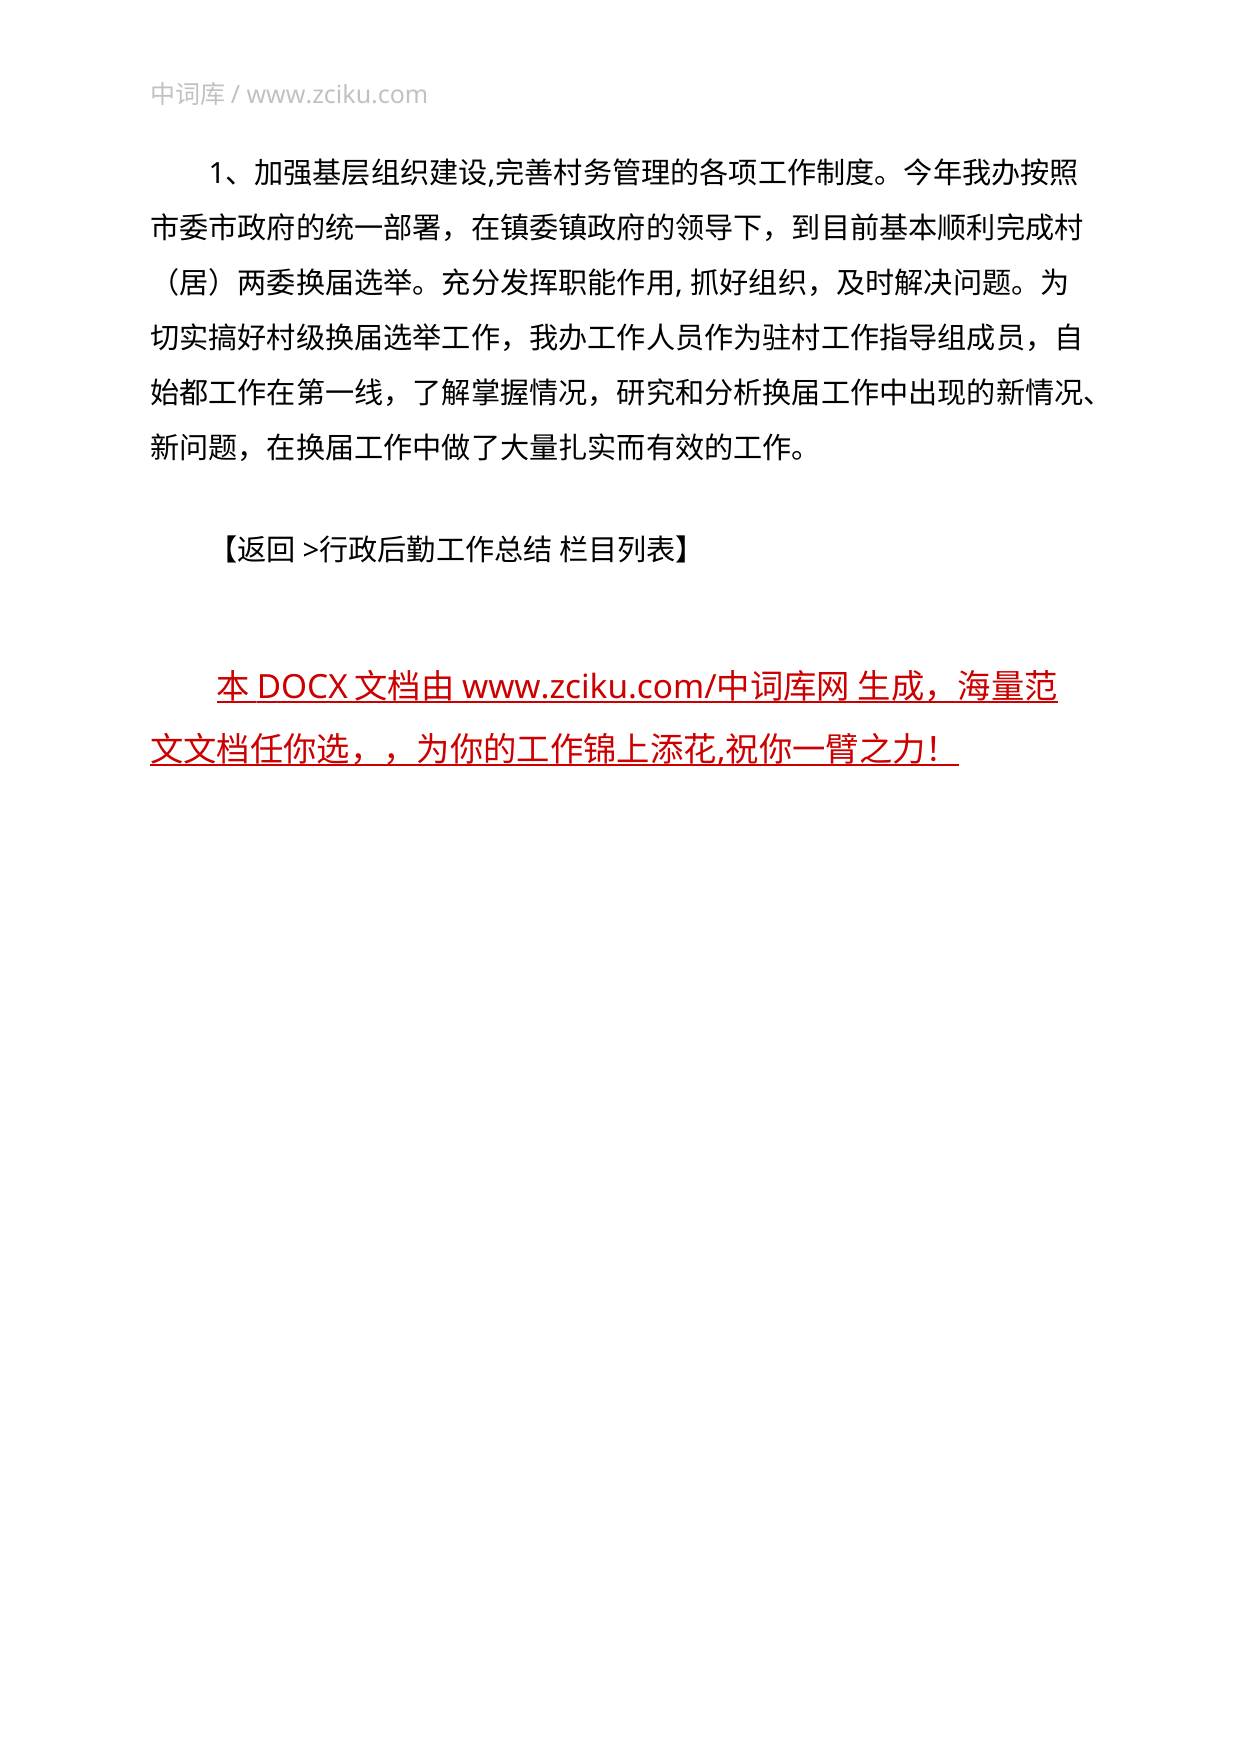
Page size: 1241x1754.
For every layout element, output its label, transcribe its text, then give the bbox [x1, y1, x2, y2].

text 1、加强基层组织建设,完善村务管理的各项工作制度。今年我办按照市委市政府的统一部署，在镇委镇政府的领导下，到目前基本顺利完成村（居）两委换届选举。充分发挥职能作用, 抓好组织，及时解决问题。为切实搞好村级换届选举工作，我办工作人员作为驻村工作指导组成员，自始都工作在第一线，了解掌握情况，研究和分析换届工作中出现的新情况、新问题，在换届工作中做了大量扎实而有效的工作。 [150, 150, 1090, 467]
text 【返回 >行政后勤工作总结 栏目列表】 [150, 526, 1090, 569]
text 本DOCX文档由 www.zciku.com/中词库网 生成，海量范文文档任你选，，为你的工作锦上添花,祝你一臂之力！ [150, 660, 1090, 771]
